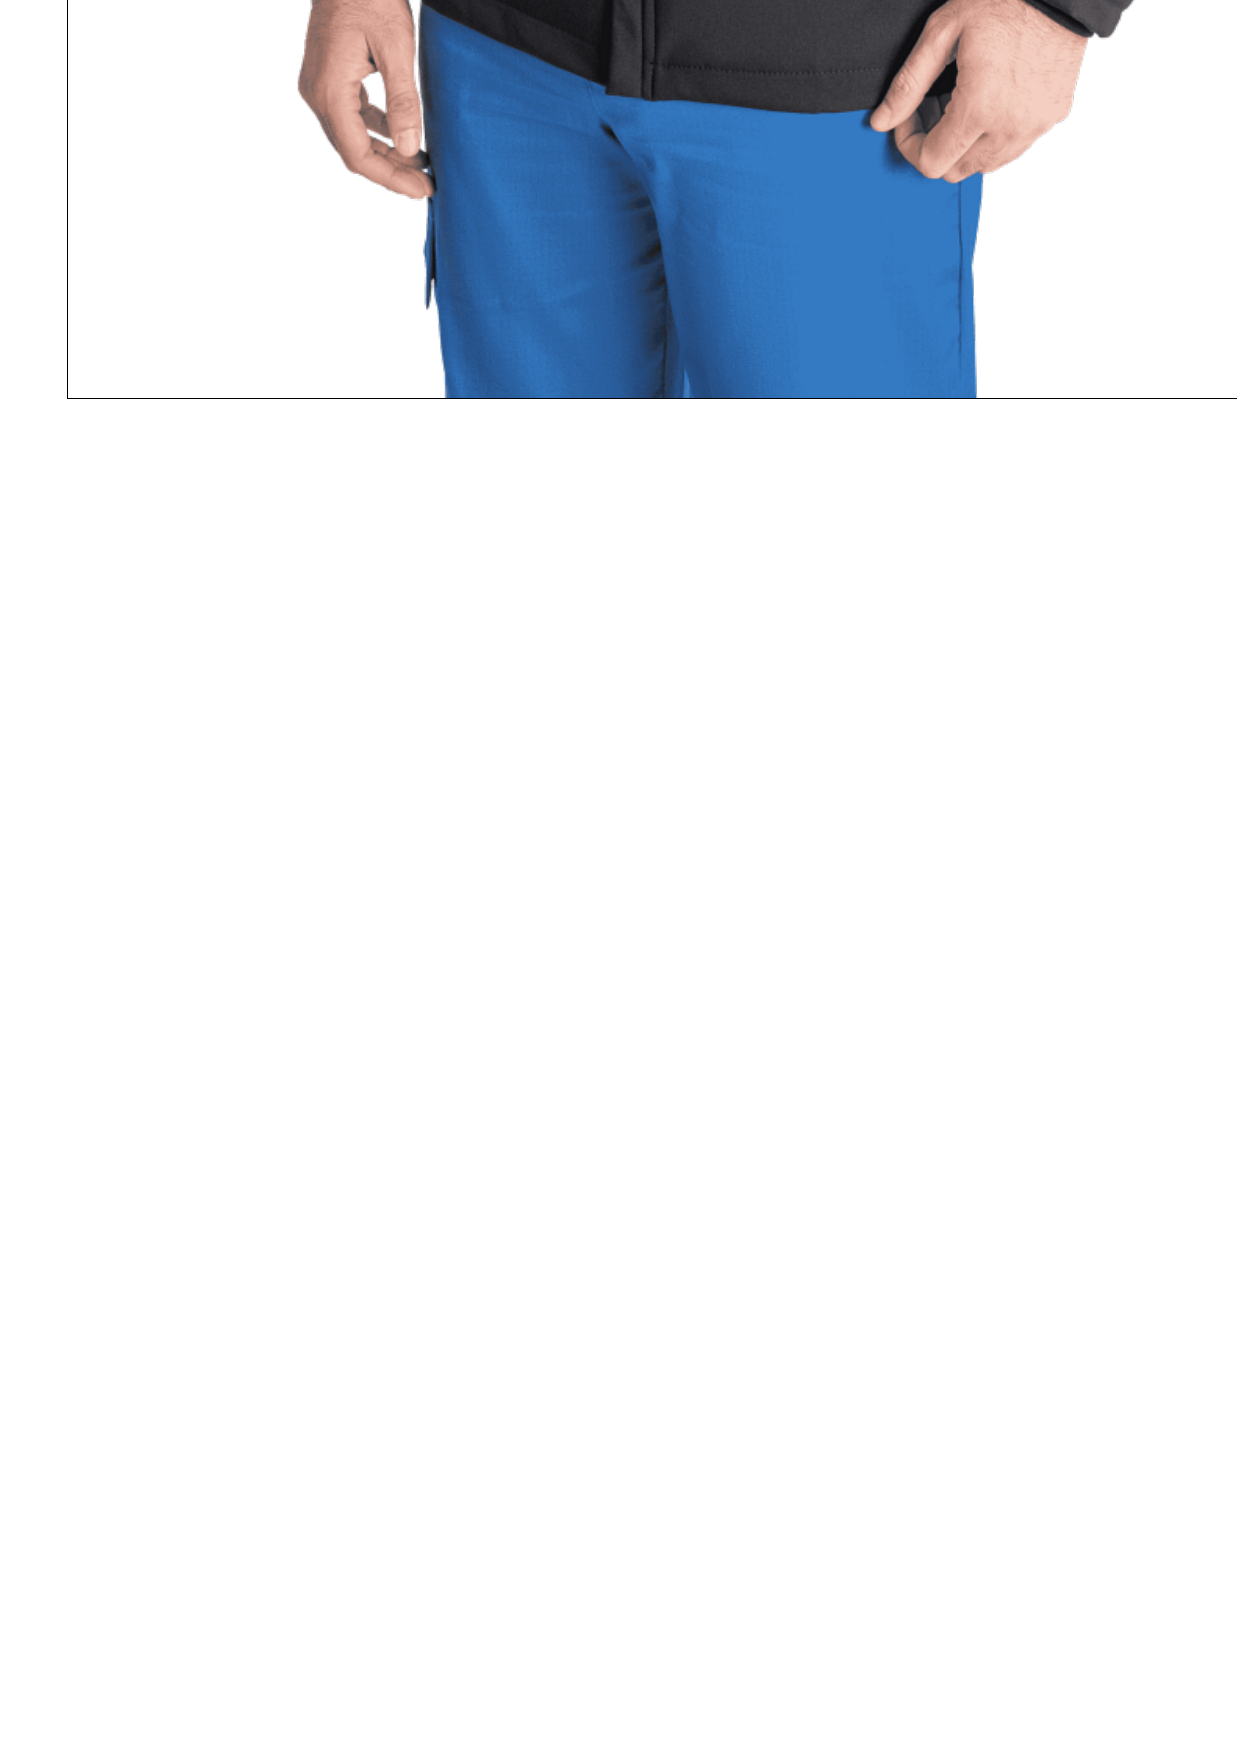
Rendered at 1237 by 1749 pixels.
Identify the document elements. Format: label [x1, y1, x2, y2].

picture [68, 0, 1237, 398]
